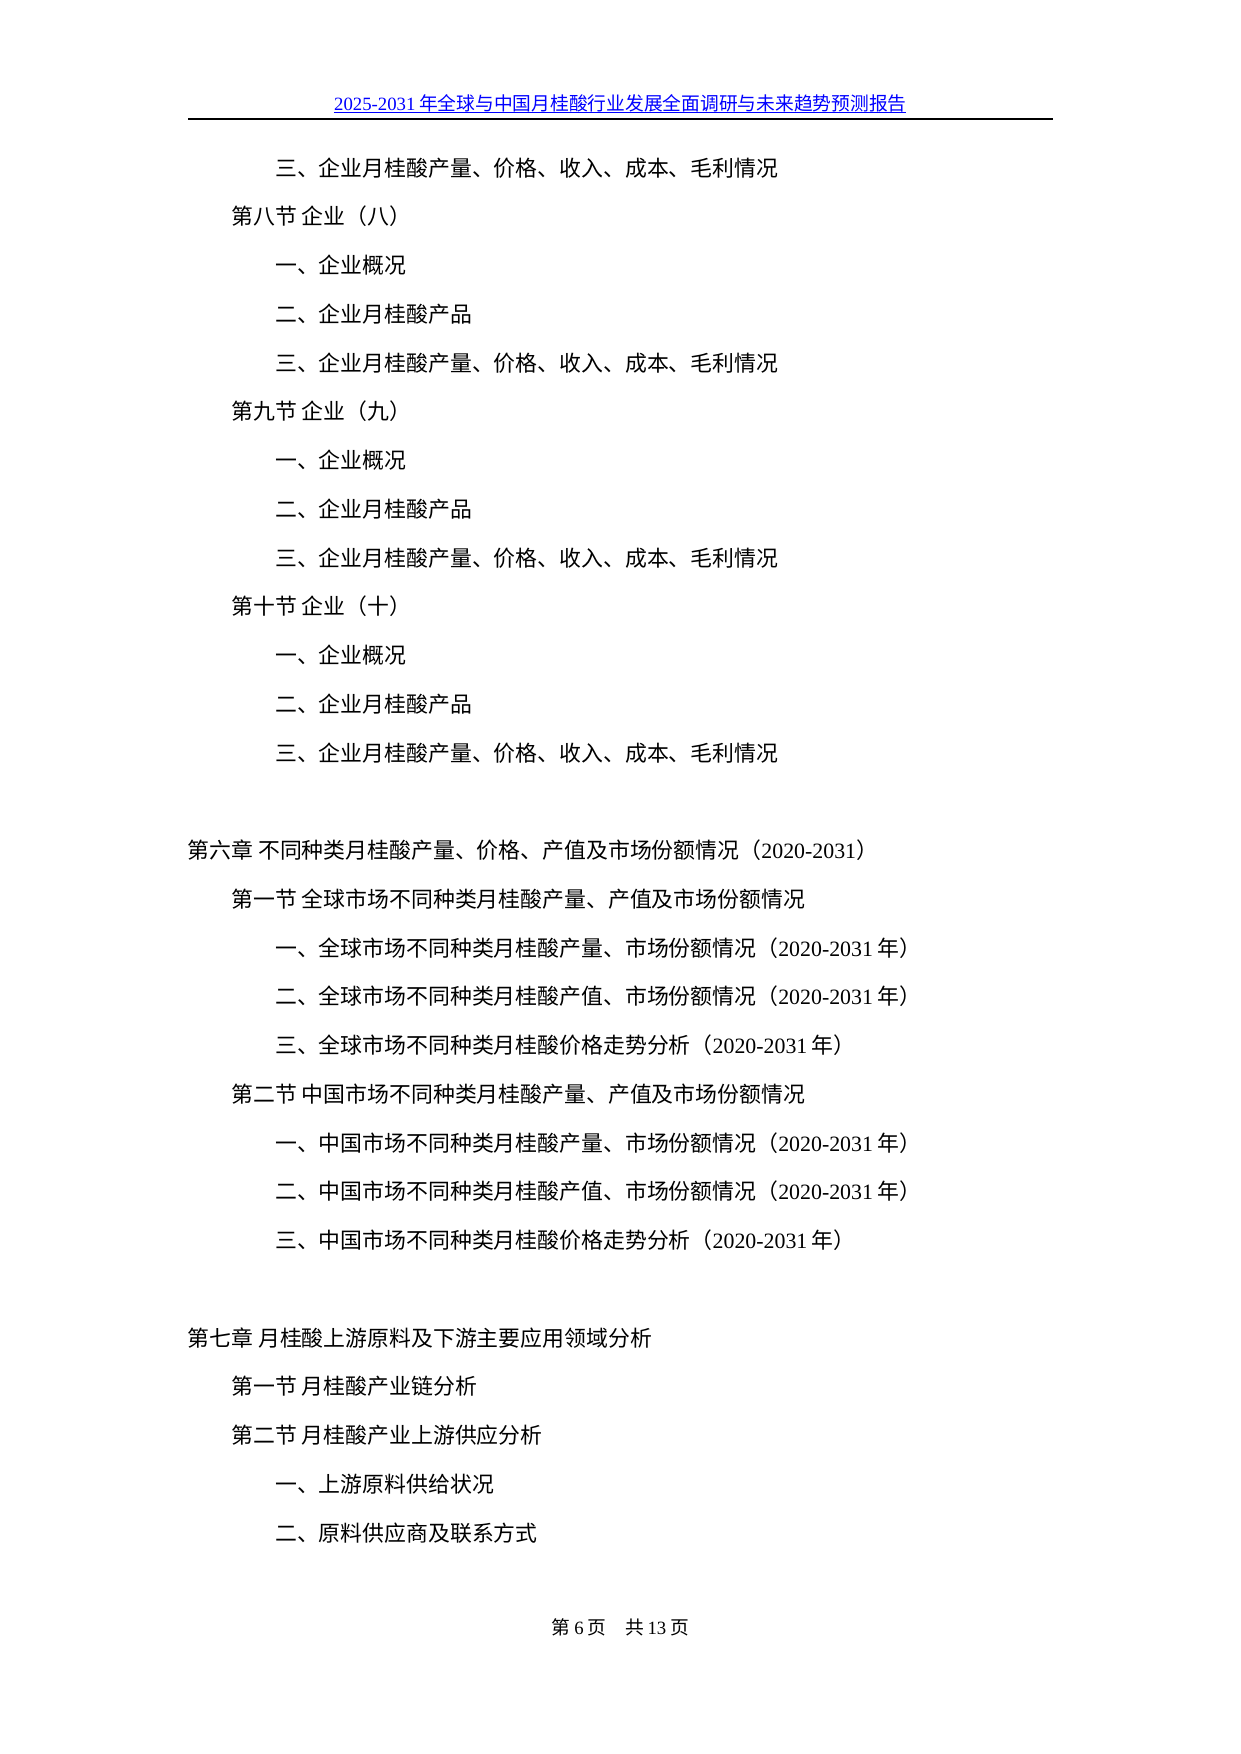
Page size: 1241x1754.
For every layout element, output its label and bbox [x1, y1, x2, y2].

text [187, 150, 1053, 1548]
